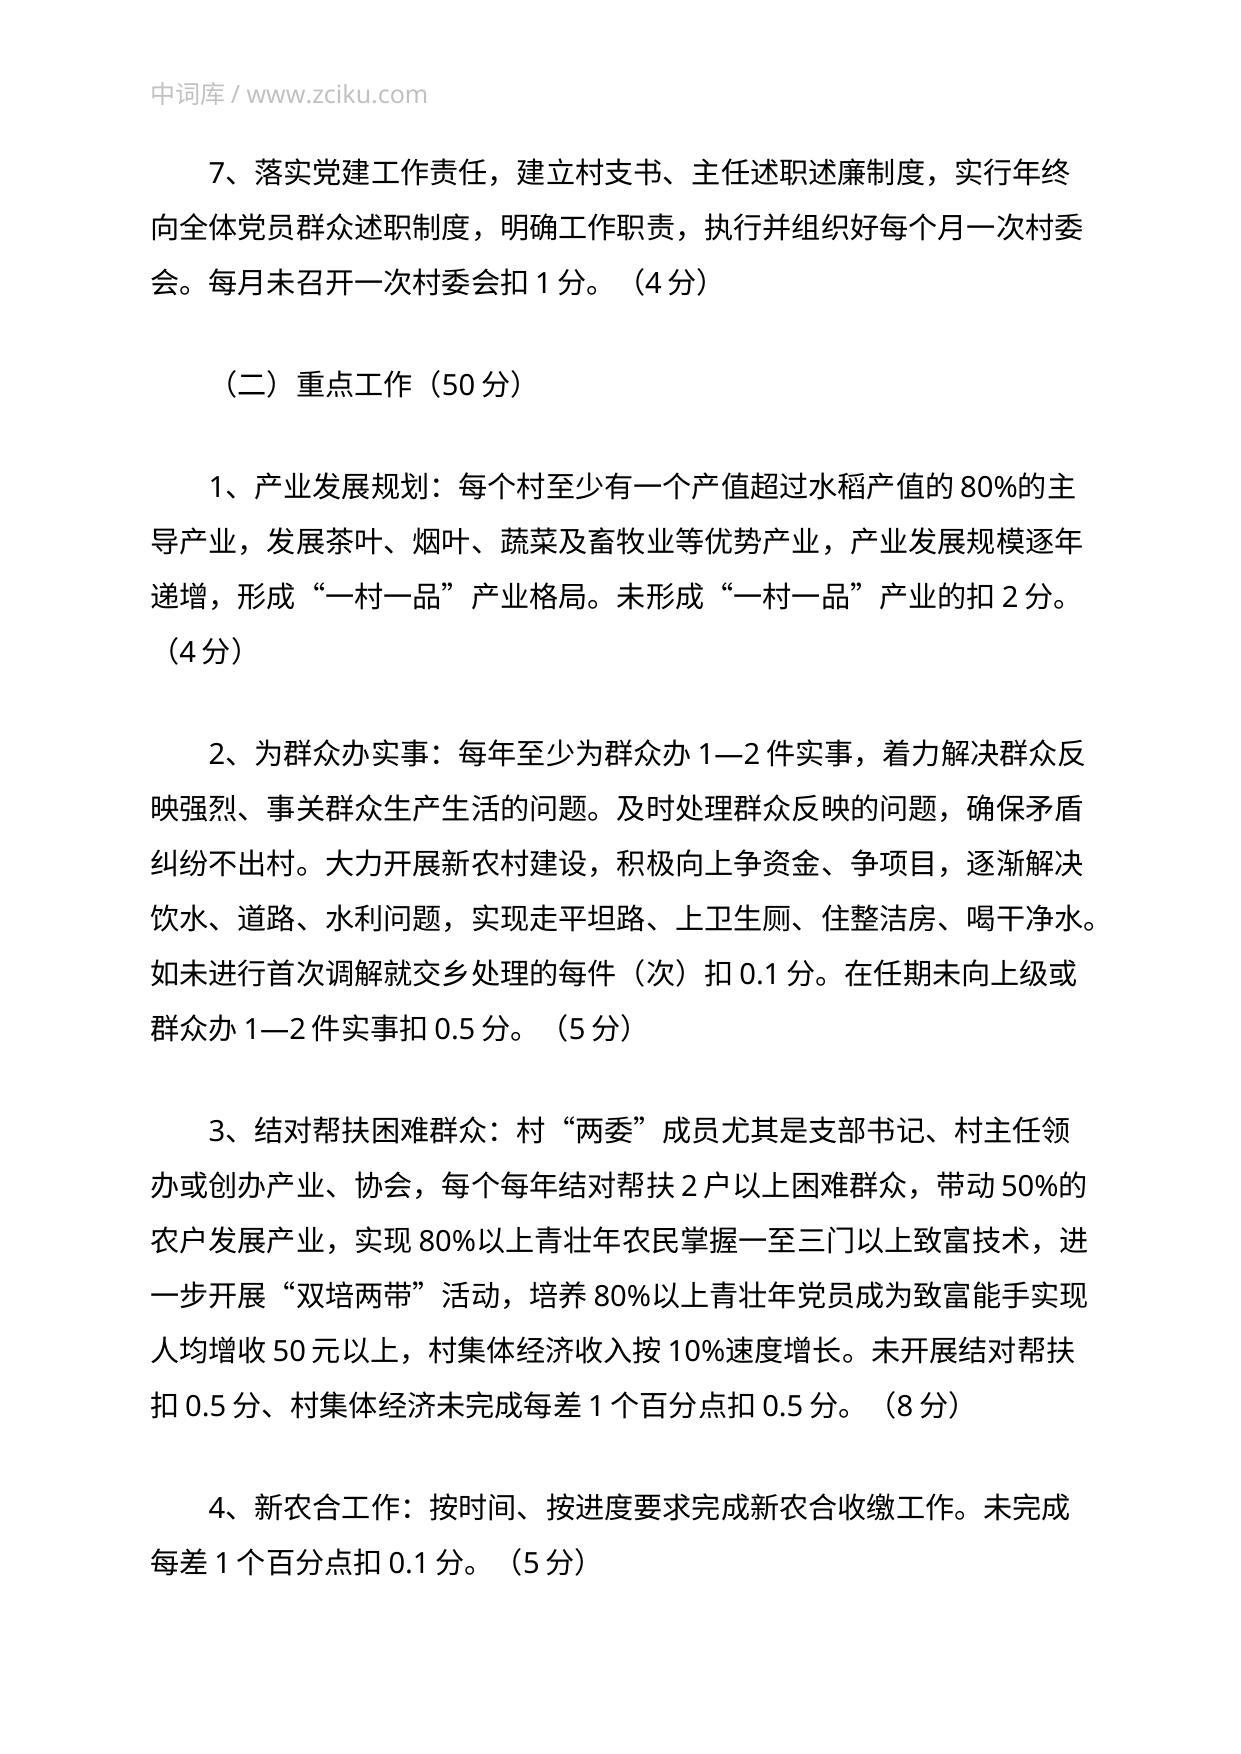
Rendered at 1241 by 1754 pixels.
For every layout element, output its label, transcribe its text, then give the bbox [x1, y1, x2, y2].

text 1、产业发展规划：每个村至少有一个产值超过水稻产值的80%的主导产业，发展茶叶、烟叶、蔬菜及畜牧业等优势产业，产业发展规模逐年递增，形成“一村一品”产业格局。未形成“一村一品”产业的扣2分。（4分） [150, 464, 1090, 671]
text 7、落实党建工作责任，建立村支书、主任述职述廉制度，实行年终向全体党员群众述职制度，明确工作职责，执行并组织好每个月一次村委会。每月未召开一次村委会扣1分。（4分） [150, 150, 1090, 302]
text 4、新农合工作：按时间、按进度要求完成新农合收缴工作。未完成每差1个百分点扣0.1分。（5分） [150, 1484, 1090, 1582]
text 3、结对帮扶困难群众：村“两委”成员尤其是支部书记、村主任领办或创办产业、协会，每个每年结对帮扶2户以上困难群众，带动50%的农户发展产业，实现80%以上青壮年农民掌握一至三门以上致富技术，进一步开展“双培两带”活动，培养80%以上青壮年党员成为致富能手实现人均增收50元以上，村集体经济收入按10%速度增长。未开展结对帮扶扣0.5分、村集体经济未完成每差1个百分点扣0.5分。（8分） [150, 1107, 1090, 1425]
text （二）重点工作（50分） [150, 362, 1090, 404]
text 2、为群众办实事：每年至少为群众办1—2件实事，着力解决群众反映强烈、事关群众生产生活的问题。及时处理群众反映的问题，确保矛盾纠纷不出村。大力开展新农村建设，积极向上争资金、争项目，逐渐解决饮水、道路、水利问题，实现走平坦路、上卫生厕、住整洁房、喝干净水。如未进行首次调解就交乡处理的每件（次）扣0.1分。在任期未向上级或群众办1—2件实事扣0.5分。（5分） [150, 731, 1090, 1048]
